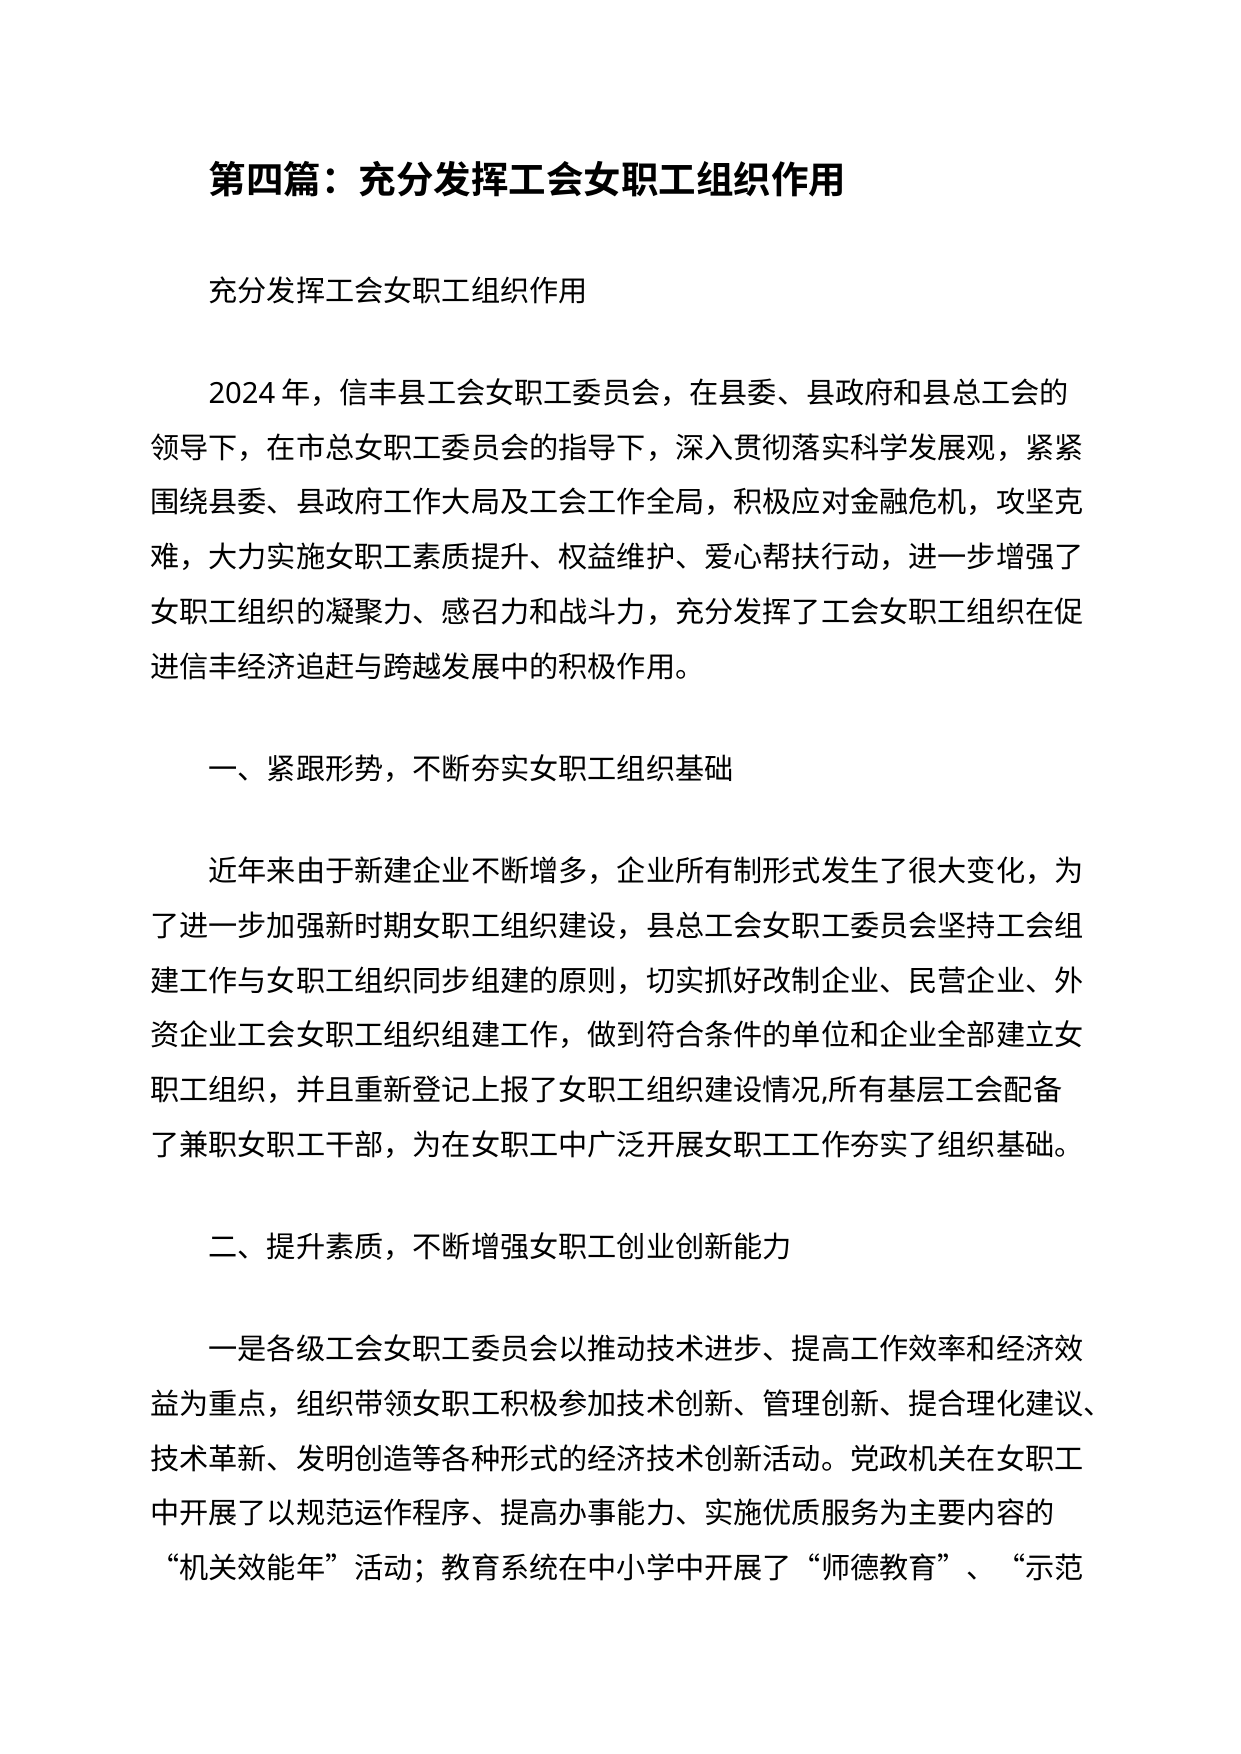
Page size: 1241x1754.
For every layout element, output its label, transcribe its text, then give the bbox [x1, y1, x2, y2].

text 充分发挥工会女职工组织作用 [150, 267, 1090, 310]
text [150, 1325, 1090, 1587]
text 二、提升素质，不断增强女职工创业创新能力 [150, 1224, 1090, 1266]
text 一、紧跟形势，不断夯实女职工组织基础 [150, 746, 1090, 788]
text 第四篇：充分发挥工会女职工组织作用 [150, 150, 1090, 204]
text 近年来由于新建企业不断增多，企业所有制形式发生了很大变化，为了进一步加强新时期女职工组织建设，县总工会女职工委员会坚持工会组建工作与女职工组织同步组建的原则，切实抓好改制企业、民营企业、外资企业工会女职工组织组建工作，做到符合条件的单位和企业全部建立女职工组织，并且重新登记上报了女职工组织建设情况,所有基层工会配备了兼职女职工干部，为在女职工中广泛开展女职工工作夯实了组织基础。 [150, 847, 1090, 1164]
text 2024年，信丰县工会女职工委员会，在县委、县政府和县总工会的领导下，在市总女职工委员会的指导下，深入贯彻落实科学发展观，紧紧围绕县委、县政府工作大局及工会工作全局，积极应对金融危机，攻坚克难，大力实施女职工素质提升、权益维护、爱心帮扶行动，进一步增强了女职工组织的凝聚力、感召力和战斗力，充分发挥了工会女职工组织在促进信丰经济追赶与跨越发展中的积极作用。 [150, 369, 1090, 686]
